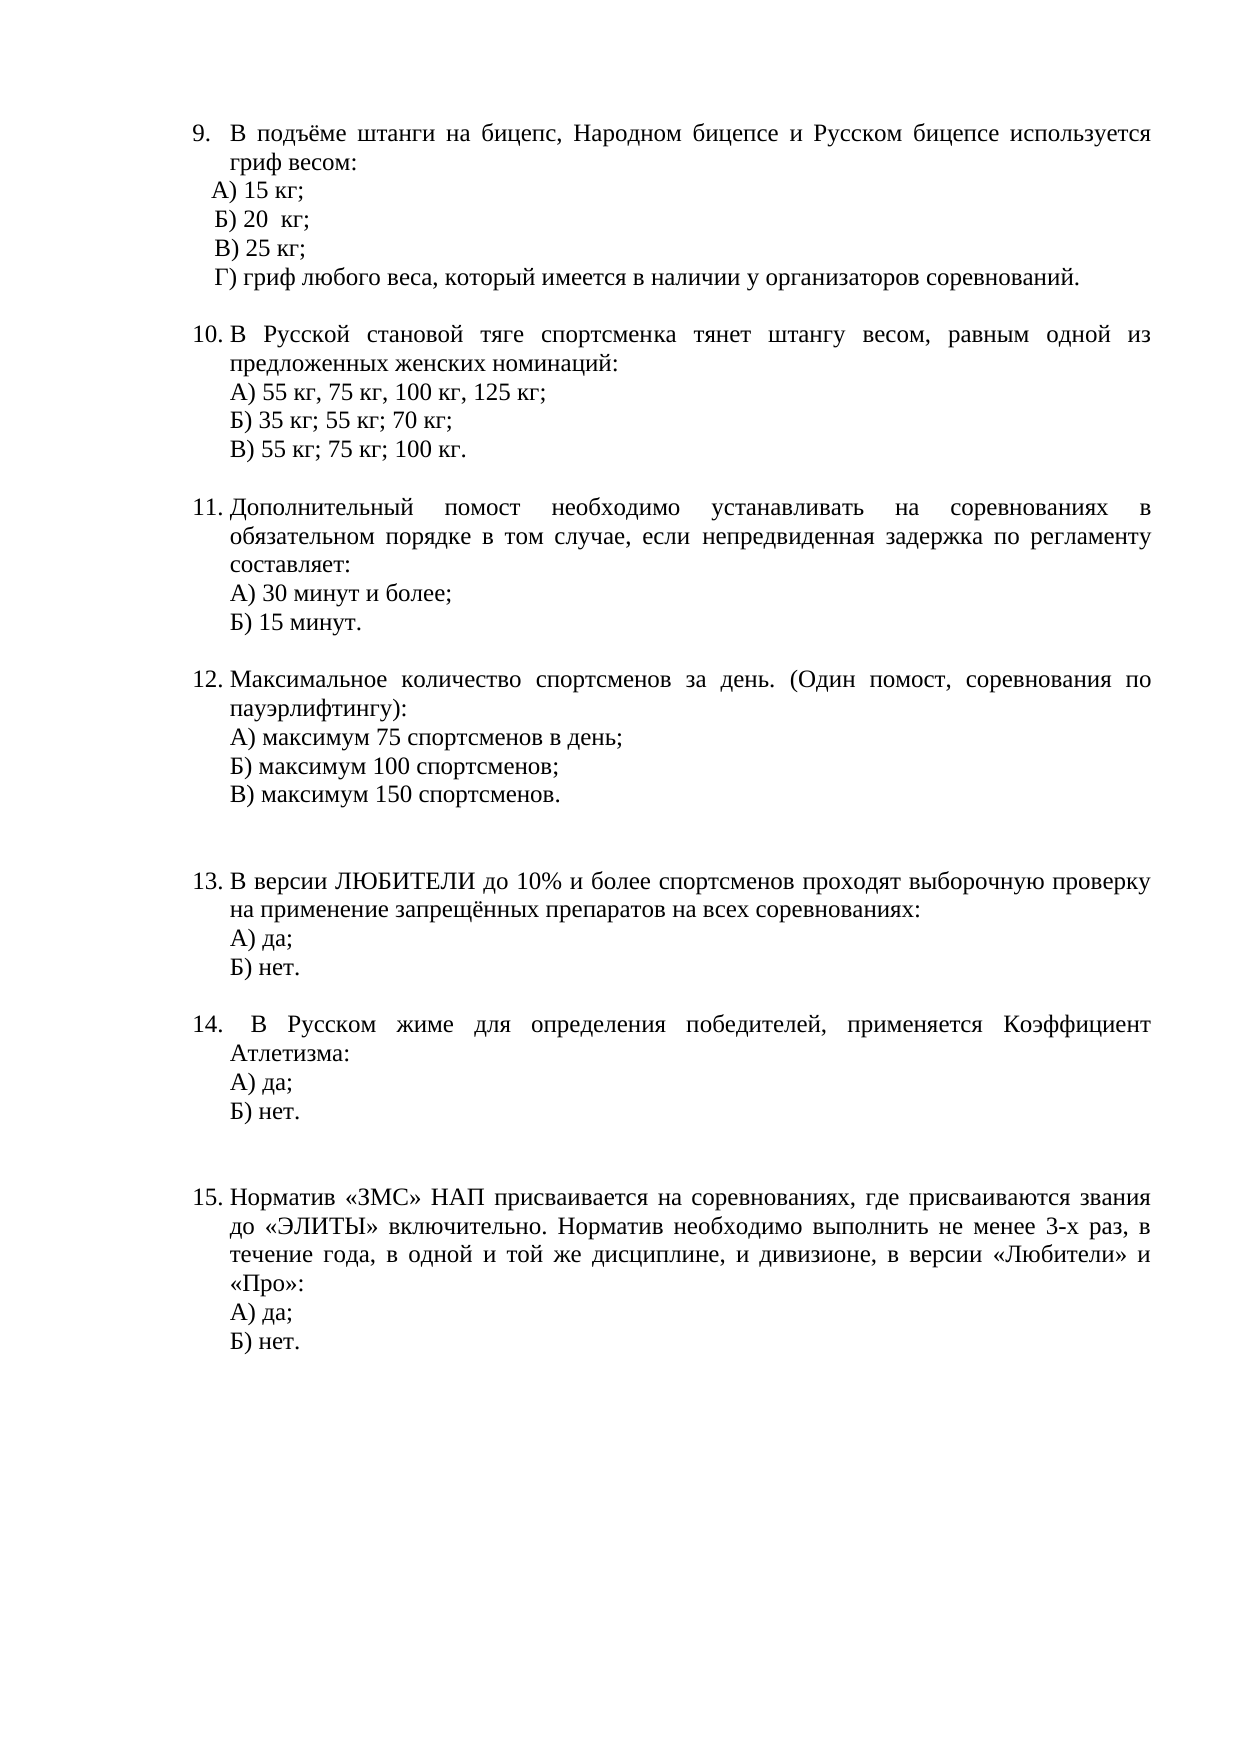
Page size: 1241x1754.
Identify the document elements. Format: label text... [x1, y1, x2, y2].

list В) максимум 150 спортсменов. [229, 779, 1152, 808]
list Б) нет. [229, 1326, 1152, 1354]
list Б) 15 минут. [229, 607, 1152, 636]
list А) да; [229, 1067, 1152, 1096]
list В Русской становой тяге спортсменка тянет штангу весом, равным одной из предложенных женских номинаций: [192, 319, 1152, 377]
list Б) нет. [229, 1096, 1152, 1124]
list А) да; [229, 1297, 1152, 1326]
list Максимальное количество спортсменов за день. (Один помост, соревнования по пауэрлифтингу): [192, 664, 1152, 722]
list А) 30 минут и более; [229, 578, 1152, 607]
list А) максимум 75 спортсменов в день; [229, 722, 1152, 751]
list А) 55 кг, 75 кг, 100 кг, 125 кг; [229, 377, 1152, 406]
text А) 15 кг; [192, 176, 1152, 204]
list Норматив «ЗМС» НАП присваивается на соревнованиях, где присваиваются звания до «ЭЛИТЫ» включительно. Норматив необходимо выполнить не менее 3-х раз, в течение года, в одной и той же дисциплине, и дивизионе, в версии «Любители» и «Про»: [192, 1182, 1152, 1297]
list В Русском жиме для определения победителей, применяется Коэффициент Атлетизма: [192, 1009, 1152, 1067]
text Г) гриф любого веса, который имеется в наличии у организаторов соревнований. [133, 262, 1152, 291]
list Б) 35 кг; 55 кг; 70 кг; [229, 406, 1152, 434]
list Б) нет. [229, 952, 1152, 981]
list А) да; [229, 923, 1152, 952]
list Дополнительный помост необходимо устанавливать на соревнованиях в обязательном порядке в том случае, если непредвиденная задержка по регламенту составляет: [192, 492, 1152, 578]
list В подъёме штанги на бицепс, Народном бицепсе и Русском бицепсе используется гриф весом: [192, 118, 1152, 176]
text Б) 20 кг; [133, 204, 1152, 233]
list Б) максимум 100 спортсменов; [229, 751, 1152, 779]
list В) 55 кг; 75 кг; 100 кг. [229, 434, 1152, 463]
text В) 25 кг; [133, 233, 1152, 262]
list В версии ЛЮБИТЕЛИ до 10% и более спортсменов проходят выборочную проверку на применение запрещённых препаратов на всех соревнованиях: [192, 866, 1152, 923]
